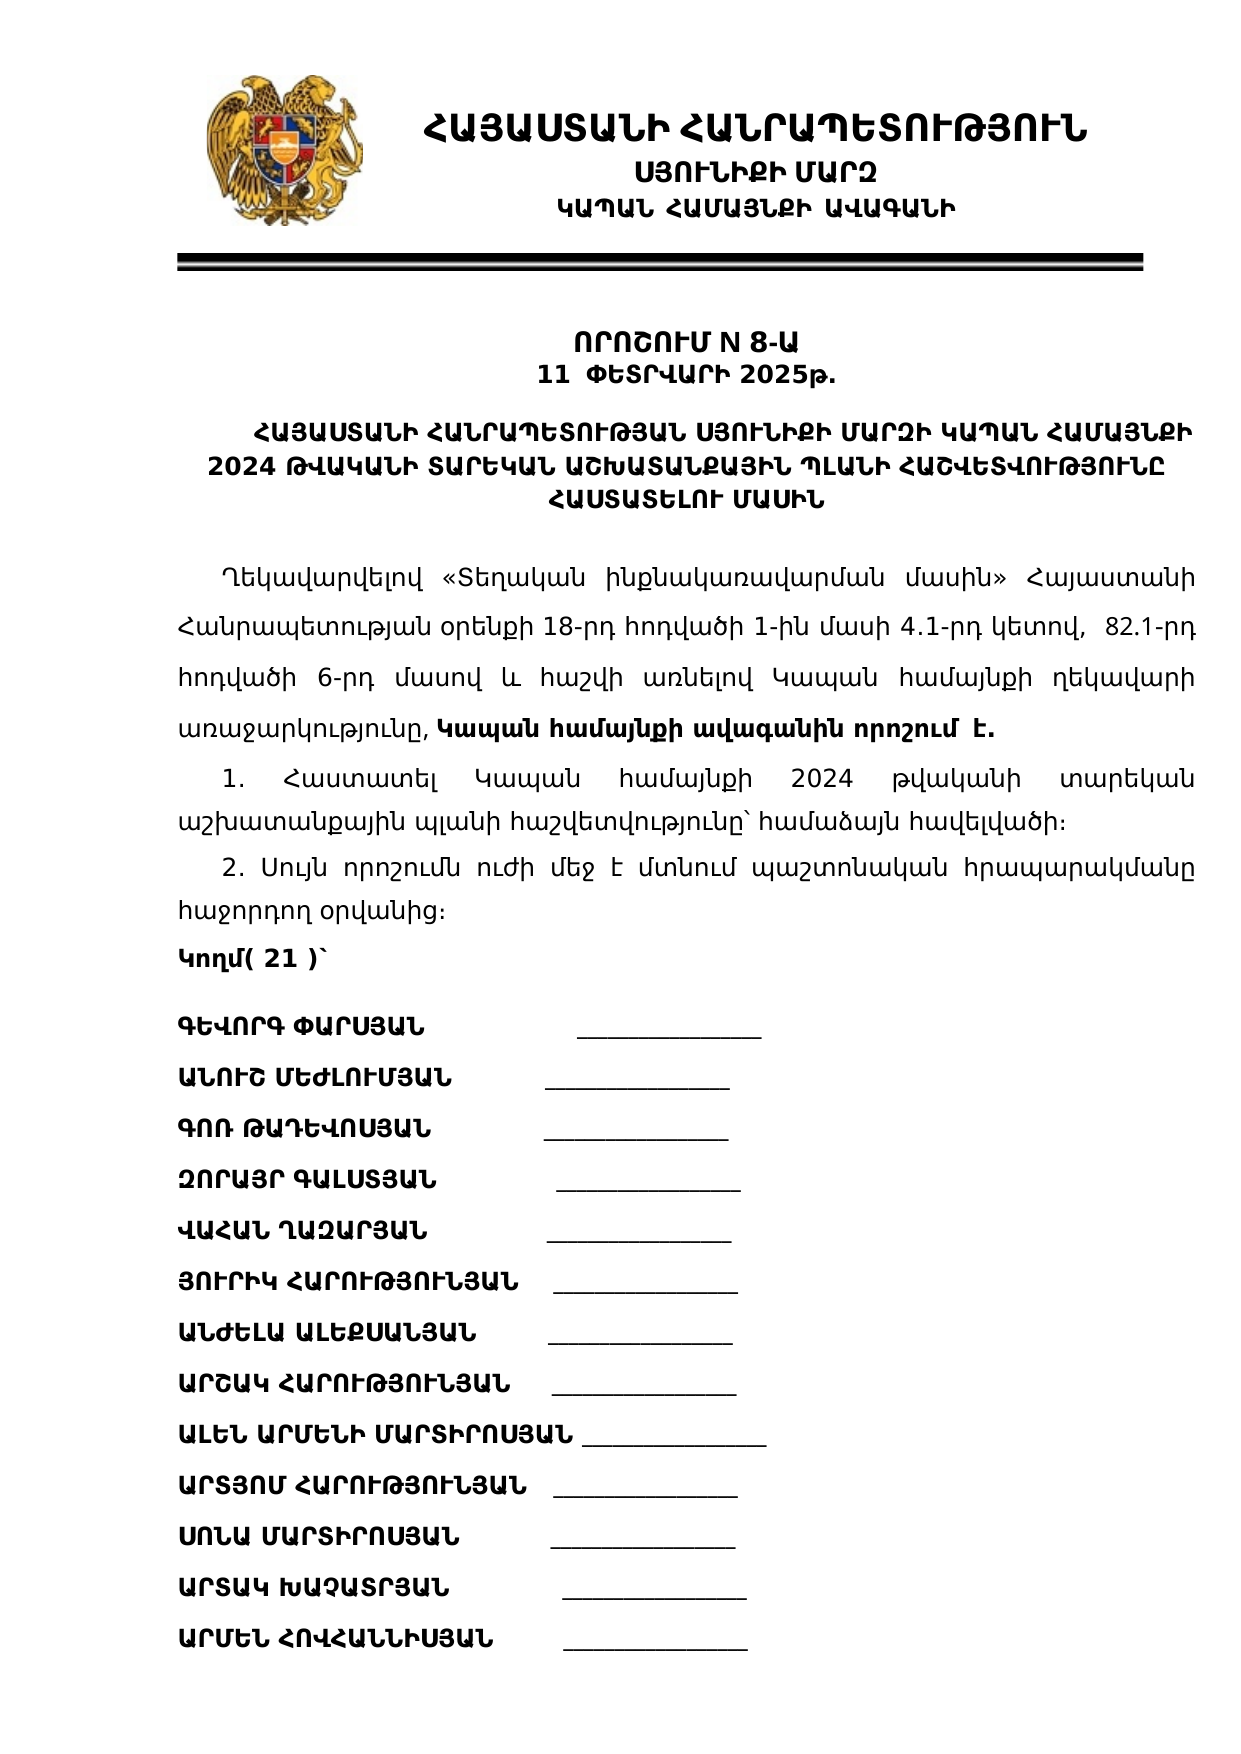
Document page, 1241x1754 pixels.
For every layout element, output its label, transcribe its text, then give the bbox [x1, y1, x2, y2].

text Ղեկավարվելով «Տեղական ինքնակառավարման մասին» Հայաստանի Հանրապետության օրենքի 18-րդ հոդվածի 1-ին մասի 4․1-րդ կետով, 82.1-րդ հոդվածի 6-րդ մասով և հաշվի առնելով Կապան համայնքի ղեկավարի առաջարկությունը, Կապան համայնքի ավագանին որոշում է. [177, 563, 1196, 745]
text ԳԵՎՈՐԳ ՓԱՐՍՅԱՆ __________________ [177, 1009, 1196, 1043]
text ԱՐՏՅՈՄ ՀԱՐՈՒԹՅՈՒՆՅԱՆ __________________ [177, 1468, 1196, 1502]
text ԳՈՌ ԹԱԴԵՎՈՍՅԱՆ __________________ [177, 1111, 1196, 1145]
text 1․ Հաստատել Կապան համայնքի 2024 թվականի տարեկան աշխատանքային պլանի հաշվետվությունը՝ համաձայն հավելվածի։ [177, 762, 1196, 837]
text ԱՆԺԵԼԱ ԱԼԵՔՍԱՆՅԱՆ __________________ [177, 1315, 1196, 1349]
text ՈՐՈՇՈՒՄ N 8-Ա [177, 322, 1196, 360]
text 2․ Սույն որոշումն ուժի մեջ է մտնում պաշտոնական հրապարակմանը հաջորդող օրվանից։ [177, 851, 1196, 926]
text ՅՈՒՐԻԿ ՀԱՐՈՒԹՅՈՒՆՅԱՆ __________________ [177, 1264, 1196, 1298]
text ԱՐՇԱԿ ՀԱՐՈՒԹՅՈՒՆՅԱՆ __________________ [177, 1366, 1196, 1400]
table_cell [176, 252, 1143, 283]
text ՎԱՀԱՆ ՂԱԶԱՐՅԱՆ __________________ [177, 1213, 1196, 1247]
text ԱՐՄԵՆ ՀՈՎՀԱՆՆԻՍՅԱՆ __________________ [177, 1621, 1196, 1655]
table_header [176, 74, 368, 252]
picture [206, 75, 363, 226]
text ԱՆՈՒՇ ՄԵԺԼՈՒՄՅԱՆ __________________ [177, 1060, 1196, 1094]
text 11 ՓԵՏՐՎԱՐԻ 2025թ. [177, 360, 1196, 389]
text Կողմ( 21 )` [177, 940, 1196, 974]
text ԶՈՐԱՅՐ ԳԱԼՍՏՅԱՆ __________________ [177, 1162, 1196, 1196]
picture [177, 253, 1144, 271]
text ԱՐՏԱԿ ԽԱՉԱՏՐՅԱՆ __________________ [177, 1570, 1196, 1604]
table_header ՀԱՅԱՍՏԱՆԻ ՀԱՆՐԱՊԵՏՈՒԹՅՈՒՆ ՍՅՈՒՆԻՔԻ ՄԱՐԶ ԿԱՊԱՆ ՀԱՄԱՅՆՔԻ ԱՎԱԳԱՆԻ [368, 74, 1143, 252]
text ՀԱՅԱՍՏԱՆԻ ՀԱՆՐԱՊԵՏՈՒԹՅԱՆ ՍՅՈՒՆԻՔԻ ՄԱՐԶԻ ԿԱՊԱՆ ՀԱՄԱՅՆՔԻ 2024 ԹՎԱԿԱՆԻ ՏԱՐԵԿԱՆ ԱՇԽԱՏԱՆՔԱՅԻՆ ՊԼԱՆԻ ՀԱՇՎԵՏՎՈՒԹՅՈՒՆԸ ՀԱՍՏԱՏԵԼՈՒ ՄԱՍԻՆ [177, 418, 1196, 515]
text ՍՈՆԱ ՄԱՐՏԻՐՈՍՅԱՆ __________________ [177, 1519, 1196, 1553]
text ԱԼԵՆ ԱՐՄԵՆԻ ՄԱՐՏԻՐՈՍՅԱՆ __________________ [177, 1417, 1196, 1451]
